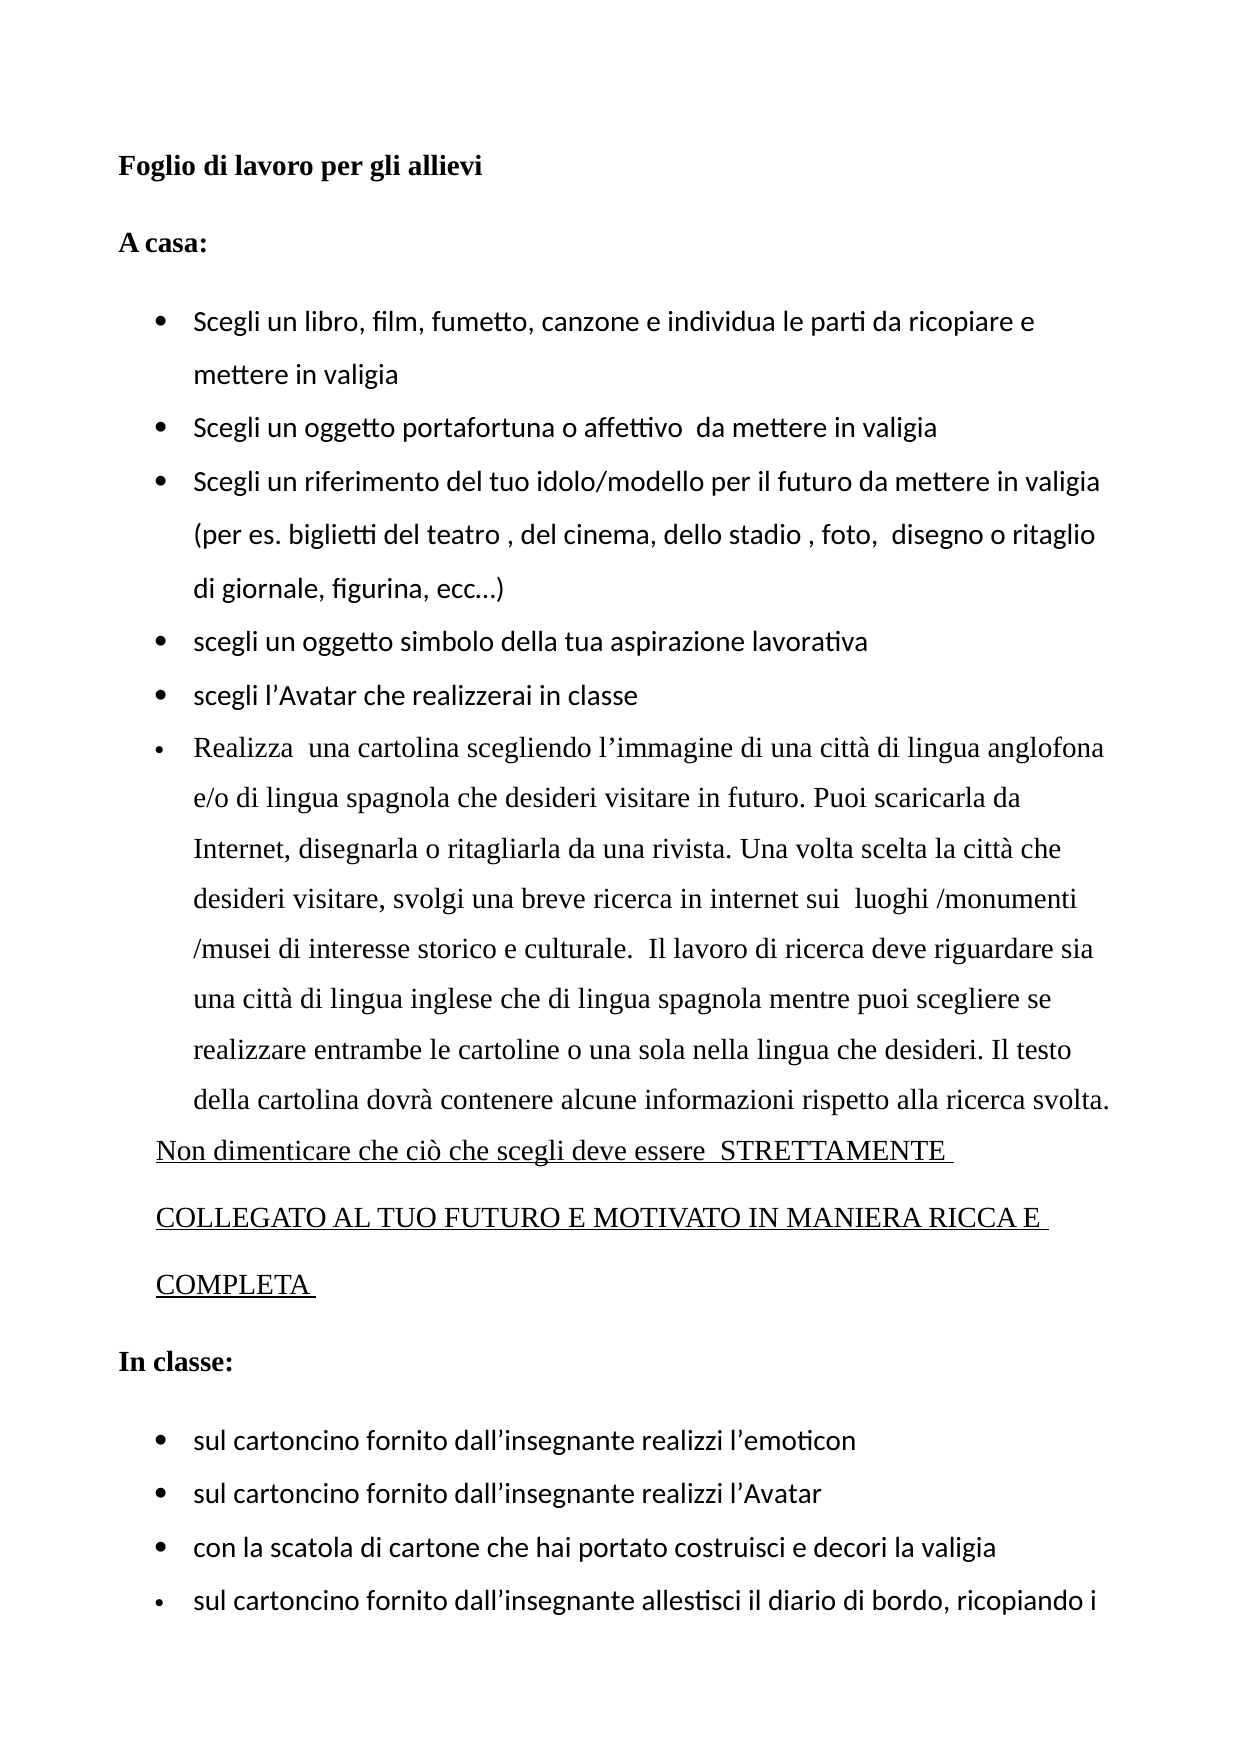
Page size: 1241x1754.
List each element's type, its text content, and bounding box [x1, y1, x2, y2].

list sul cartoncino fornito dall’insegnante realizzi l’Avatar [156, 1475, 1122, 1511]
list Scegli un libro, film, fumetto, canzone e individua le parti da ricopiare e mettere in valigia [156, 303, 1122, 392]
list Scegli un oggetto portafortuna o affettivo da mettere in valigia [156, 409, 1122, 445]
text Foglio di lavoro per gli allievi [118, 148, 1122, 181]
list con la scatola di cartone che hai portato costruisci e decori la valigia [156, 1529, 1122, 1564]
list scegli l’Avatar che realizzerai in classe [156, 677, 1122, 712]
list Scegli un riferimento del tuo idolo/modello per il futuro da mettere in valigia (per es. biglietti del teatro , del cinema, dello stadio , foto, disegno o ritaglio di giornale, figurina, ecc…) [156, 463, 1122, 605]
text In classe: [118, 1344, 1122, 1378]
list scegli un oggetto simbolo della tua aspirazione lavorativa [156, 623, 1122, 659]
list Realizza una cartolina scegliendo l’immagine di una città di lingua anglofona e/o di lingua spagnola che desideri visitare in futuro. Puoi scaricarla da Internet, disegnarla o ritagliarla da una rivista. Una volta scelta la città che desideri visitare, svolgi una breve ricerca in internet sui luoghi /monumenti /musei di interesse storico e culturale. Il lavoro di ricerca deve riguardare sia una città di lingua inglese che di lingua spagnola mentre puoi scegliere se [156, 730, 1122, 1015]
text realizzare entrambe le cartoline o una sola nella lingua che desideri. Il testo della cartolina dovrà contenere alcune informazioni rispetto alla ricerca svolta. [193, 1032, 1122, 1116]
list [156, 1582, 1122, 1618]
list sul cartoncino fornito dall’insegnante realizzi l’emoticon [156, 1422, 1122, 1457]
text A casa: [118, 225, 1122, 259]
text Non dimenticare che ciò che scegli deve essere STRETTAMENTE COLLEGATO AL TUO FUTURO E MOTIVATO IN MANIERA RICCA E COMPLETA [156, 1133, 1122, 1300]
